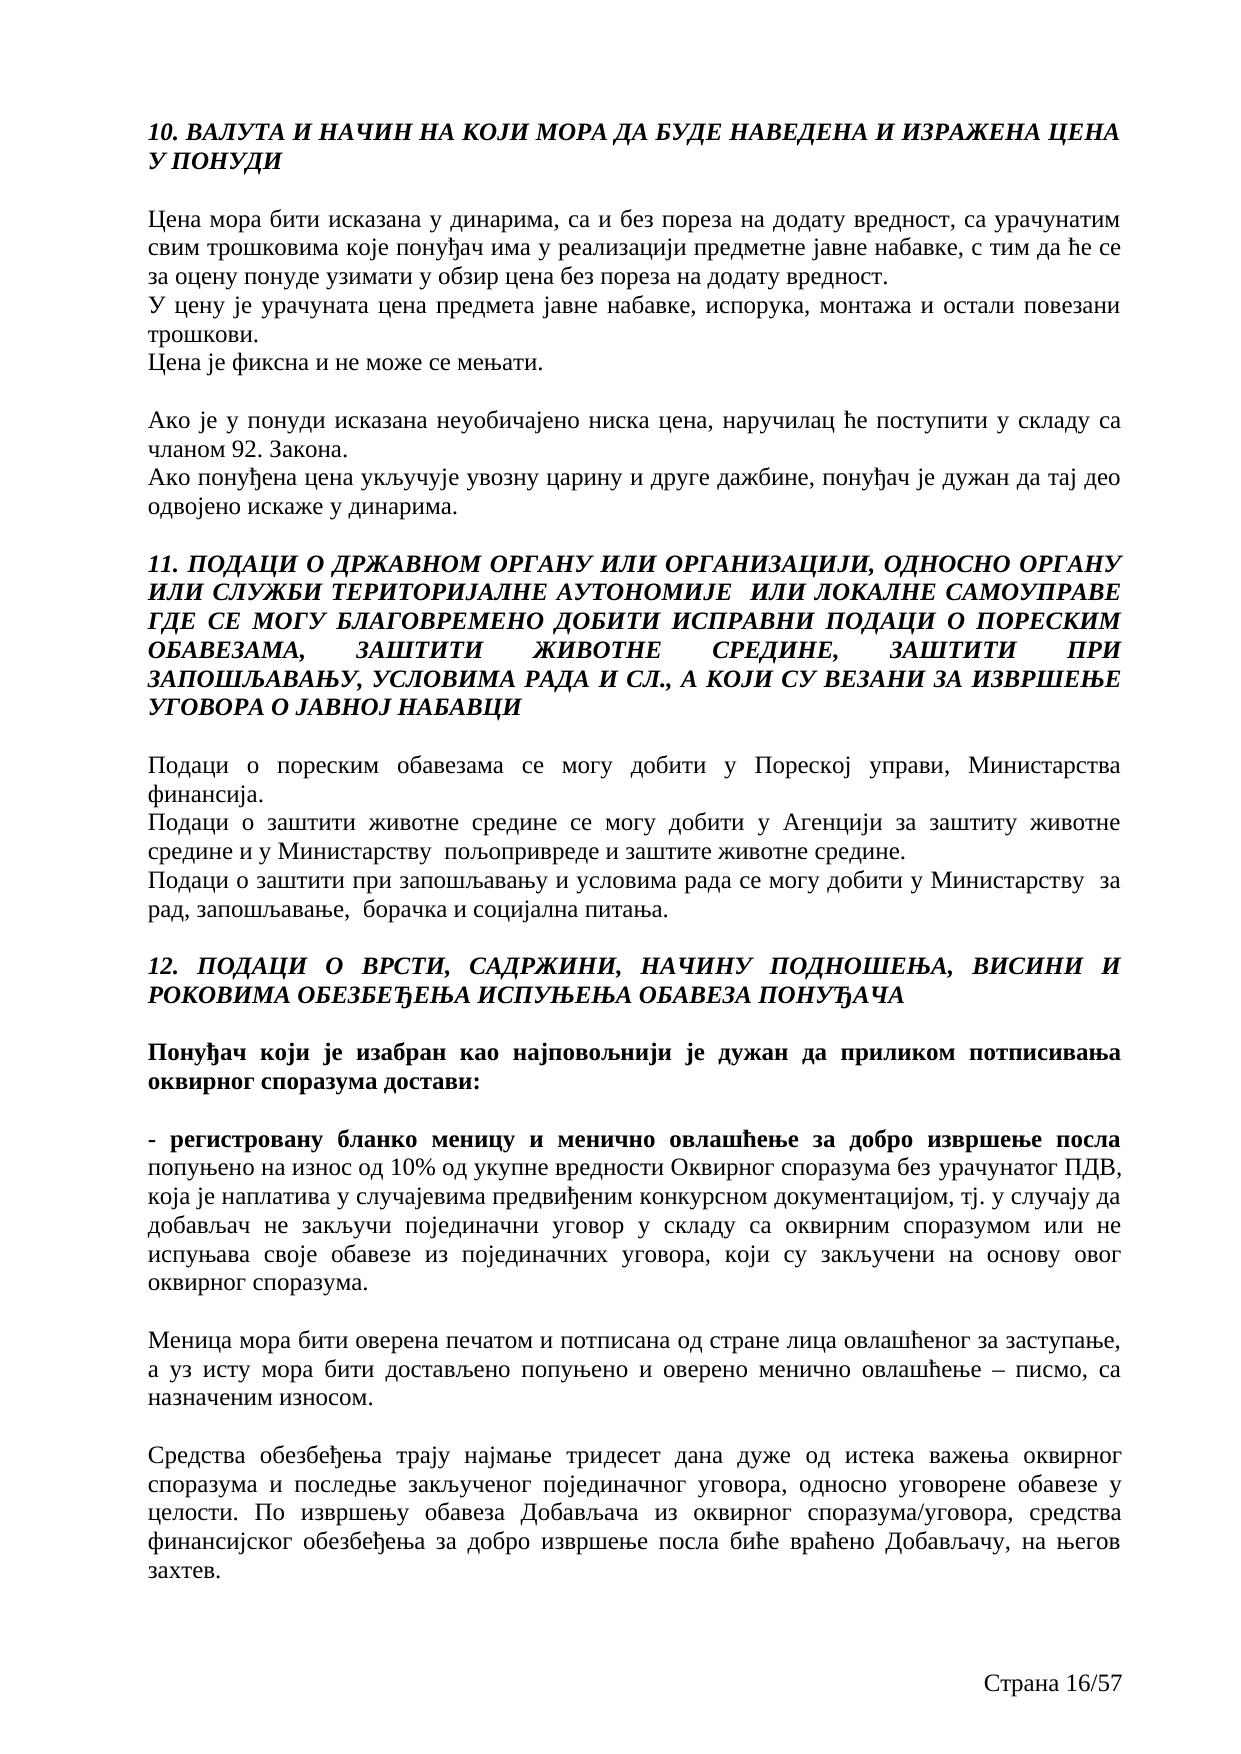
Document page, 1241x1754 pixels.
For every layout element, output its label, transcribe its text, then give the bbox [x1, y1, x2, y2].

text Ако је у понуди исказана неуобичајено ниска цена, наручилац ће поступити у складу са чланом 92. Закона. [148, 405, 1122, 462]
text Подаци о заштити при запошљавању и условима рада се могу добити у Министарству за рад, запошљавање, борачка и социјална питања. [148, 865, 1122, 922]
text Цена је фиксна и не може се мењати. [148, 347, 1122, 376]
text 10. ВАЛУТА И НАЧИН НА КОЈИ МОРА ДА БУДЕ НАВЕДЕНА И ИЗРАЖЕНА ЦЕНА У ПОНУДИ [148, 117, 1122, 175]
text 11. ПОДАЦИ О ДРЖАВНОМ ОРГАНУ ИЛИ ОРГАНИЗАЦИЈИ, ОДНОСНО ОРГАНУ ИЛИ СЛУЖБИ ТЕРИТОРИЈАЛНЕ АУТОНОМИЈЕ ИЛИ ЛОКАЛНЕ САМОУПРАВЕ ГДЕ СЕ МОГУ БЛАГОВРЕМЕНО ДОБИТИ ИСПРАВНИ ПОДАЦИ О ПОРЕСКИМ ОБАВЕЗАМА, ЗАШТИТИ ЖИВОТНЕ СРЕДИНЕ, ЗАШТИТИ ПРИ ЗАПОШЉАВАЊУ, УСЛОВИМА РАДА И СЛ., А КОЈИ СУ ВЕЗАНИ ЗА ИЗВРШЕЊЕ УГОВОРА О ЈАВНОЈ НАБАВЦИ [148, 549, 1122, 721]
text 12. ПОДАЦИ О ВРСТИ, САДРЖИНИ, НАЧИНУ ПОДНОШЕЊА, ВИСИНИ И РОКОВИМА ОБЕЗБЕЂЕЊА ИСПУЊЕЊА ОБАВЕЗА ПОНУЂАЧА [148, 951, 1122, 1009]
text У цену је урачуната цена предмета јавне набавке, испорука, монтажа и остали повезани трошкови. [148, 290, 1122, 347]
text Ако понуђена цена укључује увозну царину и друге дажбине, понуђач је дужан да тај део одвојено искаже у динарима. [148, 462, 1122, 520]
text Понуђач који је изабран као најповољнији је дужан да приликом потписивања оквирног споразума достави: [148, 1037, 1122, 1095]
text Подаци о заштити животне средине се могу добити у Агенцији за заштиту животне средине и у Министарству пољопривреде и заштите животне средине. [148, 807, 1122, 865]
text Средства обезбеђења трају најмање тридесет дана дуже од истека важења оквирног споразума и последње закљученог појединачног уговора, односно уговорене обавезе у целости. По извршењу обавеза Добављача из оквирног споразума/уговора, средства финансијског обезбеђења за добро извршење посла биће враћено Добављачу, на његов захтев. [148, 1440, 1122, 1584]
text Подаци о пореским обавезама се могу добити у Пореској управи, Министарства финансија. [148, 750, 1122, 807]
text - регистровану бланко меницу и менично овлашћење за добро извршење посла попуњено на износ од 10% од укупне вредности Оквирног споразума без урачунатог ПДВ, која је наплатива у случајевима предвиђеним конкурсном документацијом, тј. у случају да добављач не закључи појединачни уговор у складу са оквирним споразумом или не испуњава своје обавезе из појединачних уговора, који су закључени на основу овог оквирног споразума. [148, 1124, 1122, 1296]
text Цена мора бити исказана у динарима, са и без пореза на додату вредност, са урачунатим свим трошковима које понуђач има у реализацији предметне јавне набавке, с тим да ће се за оцену понуде узимати у обзир цена без пореза на додату вредност. [148, 204, 1122, 290]
text Меница мора бити оверена печатом и потписана од стране лица овлашћеног за заступање, а уз исту мора бити достављено попуњено и оверено менично овлашћење – писмо, са назначеним износом. [148, 1325, 1122, 1411]
